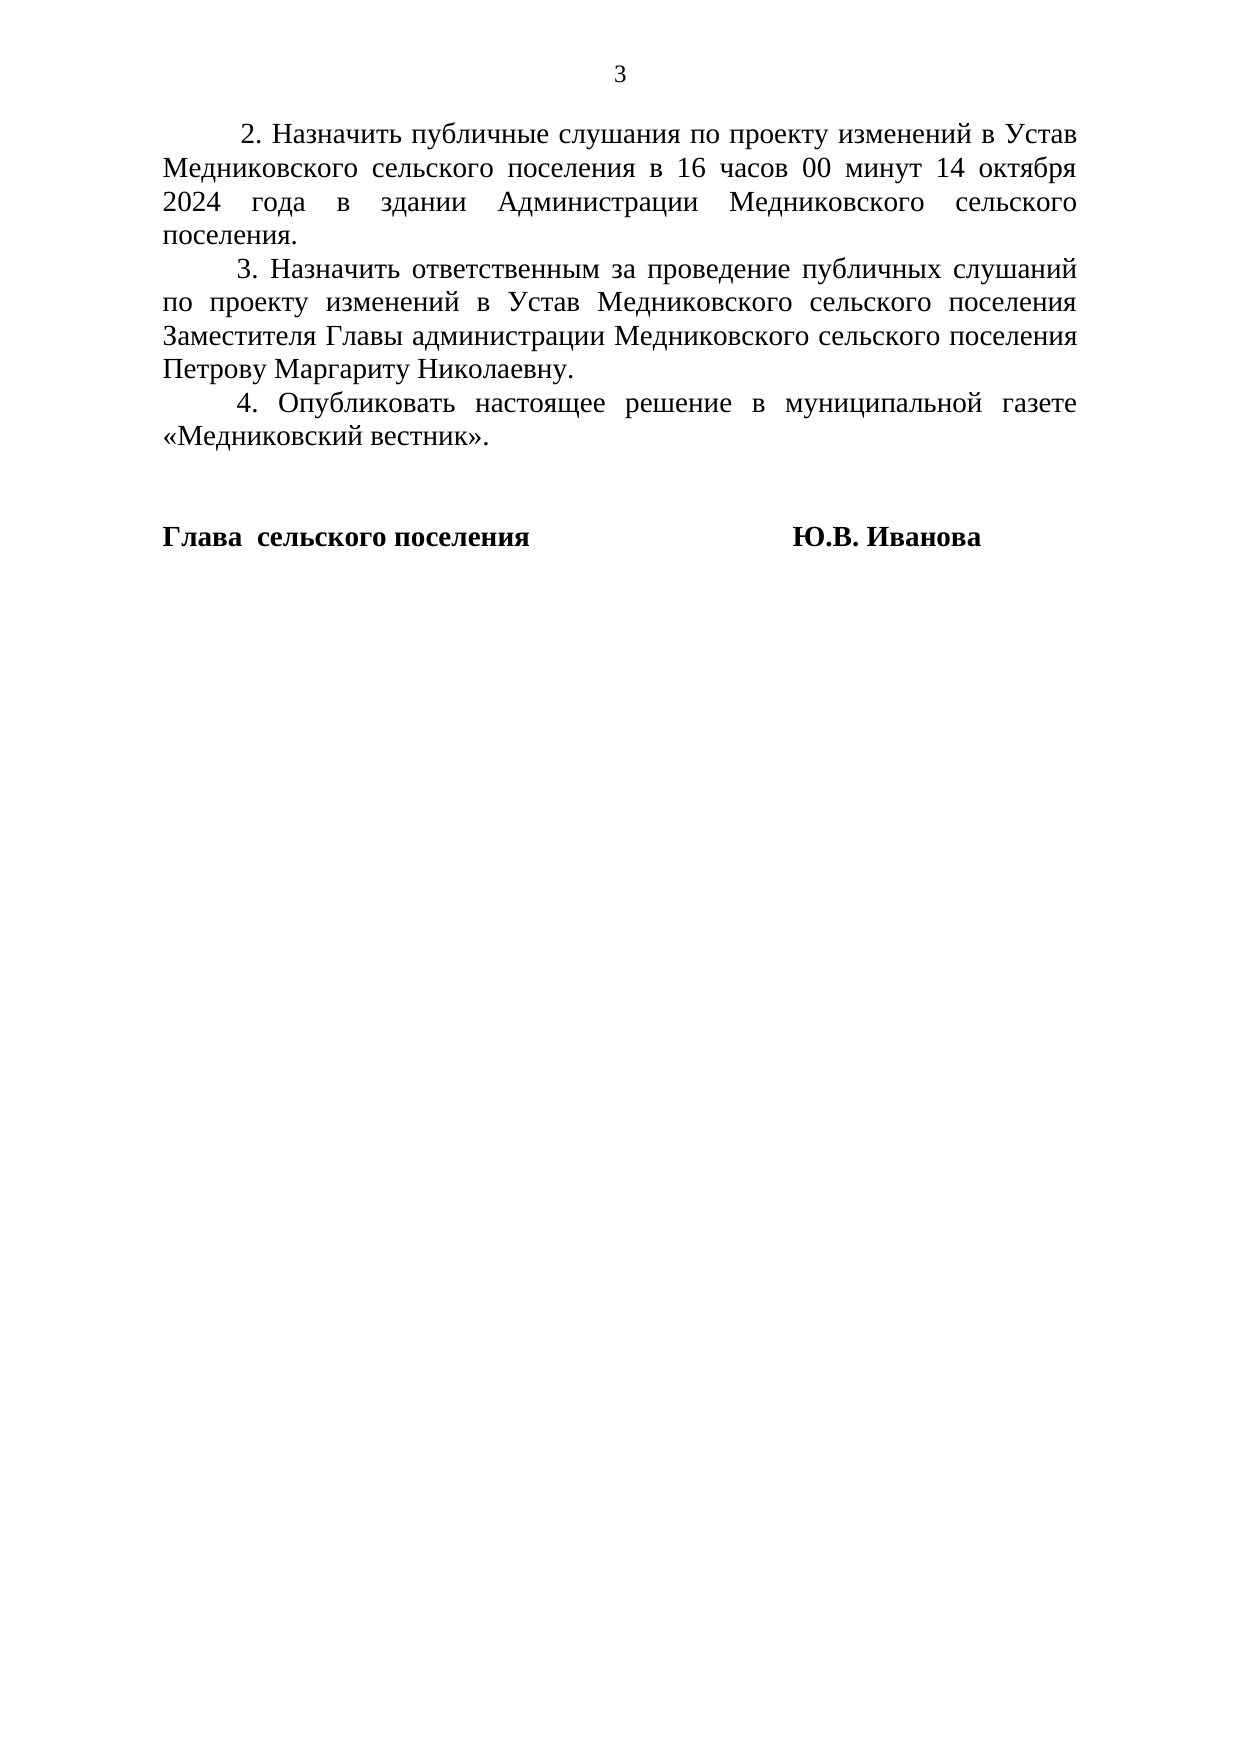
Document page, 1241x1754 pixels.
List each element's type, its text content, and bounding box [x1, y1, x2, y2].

text 3. Назначить ответственным за проведение публичных слушаний по проекту изменений в Устав Медниковского сельского поселения Заместителя Главы администрации Медниковского сельского поселения Петрову Маргариту Николаевну. [162, 251, 1078, 385]
text Глава сельского поселения Ю.В. Иванова [162, 519, 1078, 553]
text 4. Опубликовать настоящее решение в муниципальной газете «Медниковский вестник». [162, 385, 1078, 452]
text 2. Назначить публичные слушания по проекту изменений в Устав Медниковского сельского поселения в 16 часов 00 минут 14 октября 2024 года в здании Администрации Медниковского сельского поселения. [162, 117, 1078, 251]
